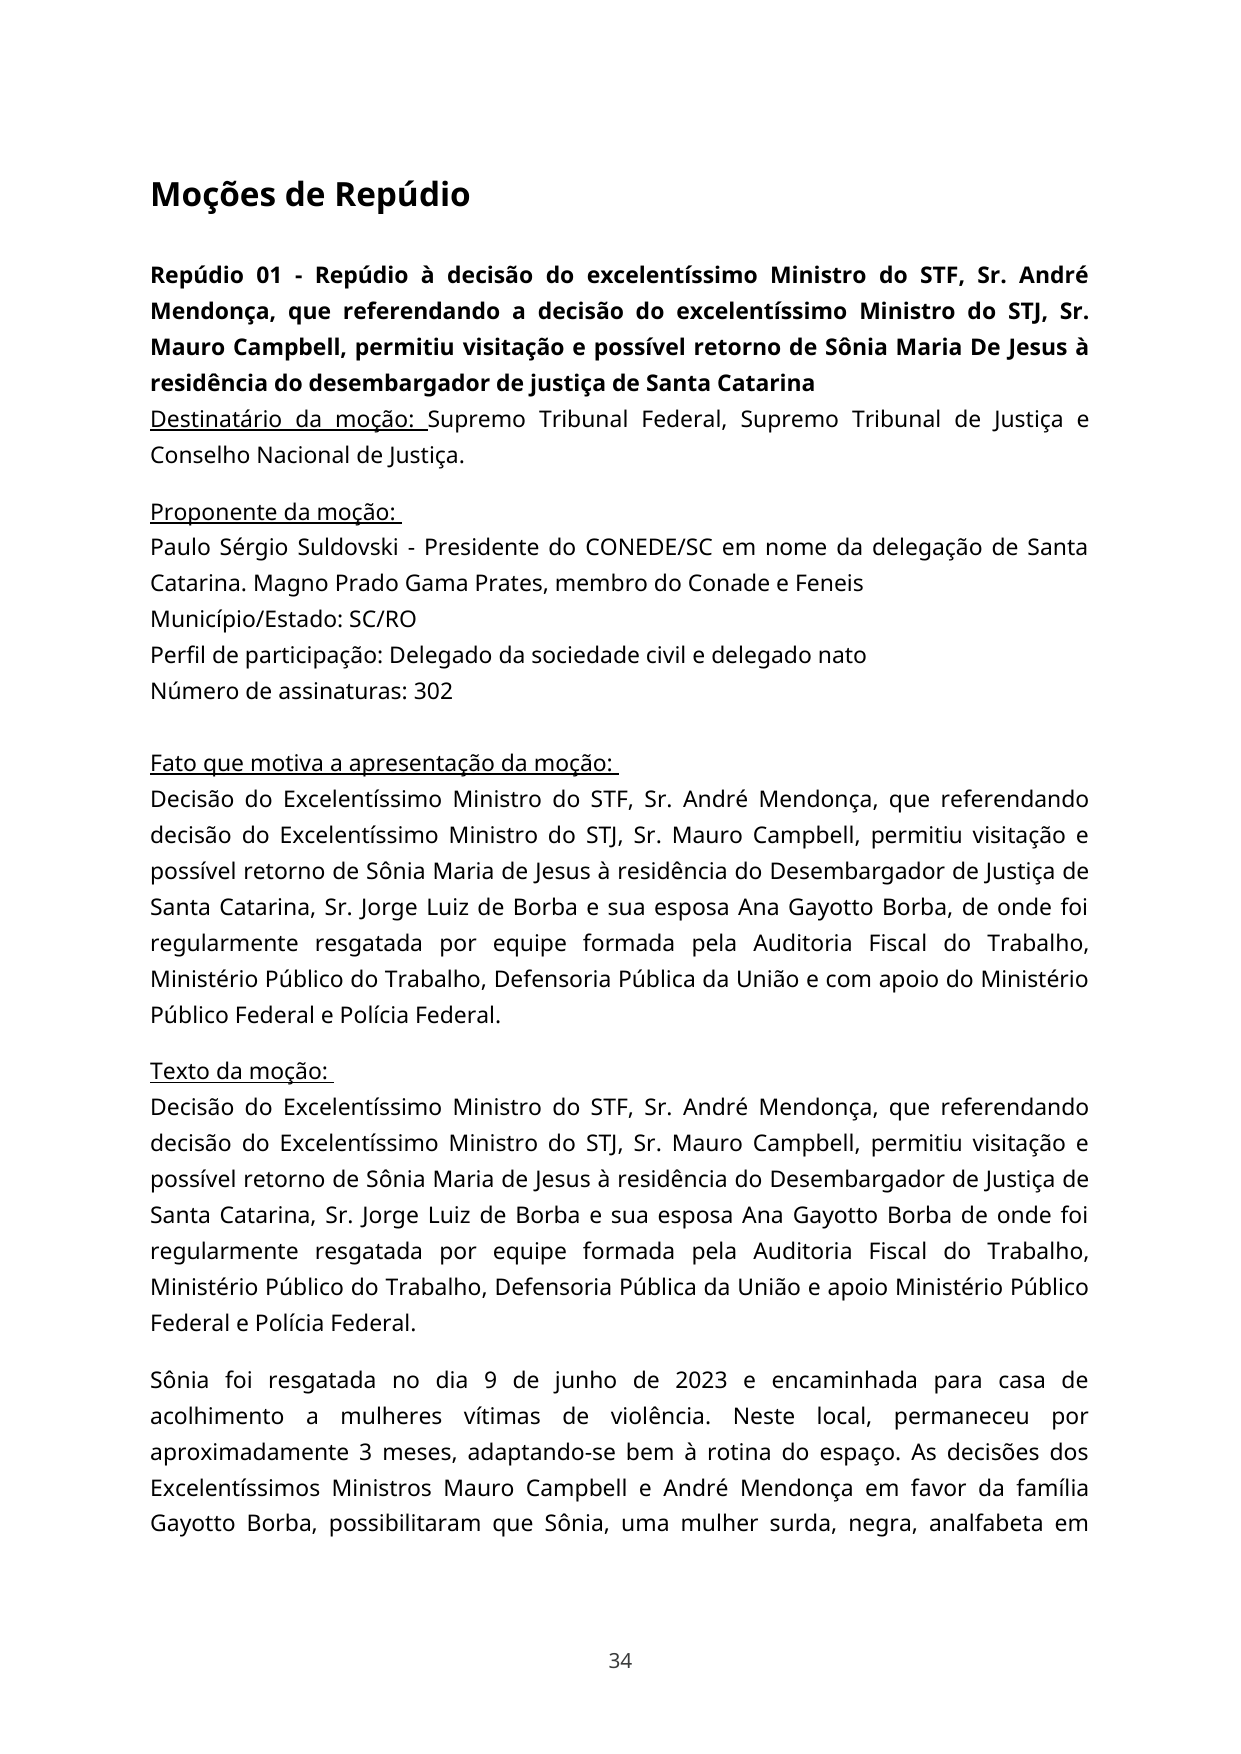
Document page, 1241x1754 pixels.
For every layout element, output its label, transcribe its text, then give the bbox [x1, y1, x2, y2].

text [150, 1364, 1090, 1539]
text Número de assinaturas: 302 [150, 675, 1090, 706]
text Paulo Sérgio Suldovski - Presidente do CONEDE/SC em nome da delegação de Santa Catarina. Magno Prado Gama Prates, membro do Conade e Feneis [150, 531, 1090, 598]
text Decisão do Excelentíssimo Ministro do STF, Sr. André Mendonça, que referendando decisão do Excelentíssimo Ministro do STJ, Sr. Mauro Campbell, permitiu visitação e possível retorno de Sônia Maria de Jesus à residência do Desembargador de Justiça de Santa Catarina, Sr. Jorge Luiz de Borba e sua esposa Ana Gayotto Borba de onde foi regularmente resgatada por equipe formada pela Auditoria Fiscal do Trabalho, Ministério Público do Trabalho, Defensoria Pública da União e apoio Ministério Público Federal e Polícia Federal. [150, 1091, 1090, 1338]
subtitle Moções de Repúdio [150, 171, 1090, 216]
text Repúdio 01 - Repúdio à decisão do excelentíssimo Ministro do STF, Sr. André Mendonça, que referendando a decisão do excelentíssimo Ministro do STJ, Sr. Mauro Campbell, permitiu visitação e possível retorno de Sônia Maria De Jesus à residência do desembargador de justiça de Santa Catarina [150, 259, 1090, 398]
text Decisão do Excelentíssimo Ministro do STF, Sr. André Mendonça, que referendando decisão do Excelentíssimo Ministro do STJ, Sr. Mauro Campbell, permitiu visitação e possível retorno de Sônia Maria de Jesus à residência do Desembargador de Justiça de Santa Catarina, Sr. Jorge Luiz de Borba e sua esposa Ana Gayotto Borba, de onde foi regularmente resgatada por equipe formada pela Auditoria Fiscal do Trabalho, Ministério Público do Trabalho, Defensoria Pública da União e com apoio do Ministério Público Federal e Polícia Federal. [150, 783, 1090, 1030]
text Proponente da moção: [150, 495, 1090, 527]
text Destinatário da moção: Supremo Tribunal Federal, Supremo Tribunal de Justiça e Conselho Nacional de Justiça. [150, 403, 1090, 470]
text Fato que motiva a apresentação da moção: [150, 747, 1090, 778]
text Município/Estado: SC/RO [150, 603, 1090, 634]
text Perfil de participação: Delegado da sociedade civil e delegado nato [150, 639, 1090, 670]
text Texto da moção: [150, 1055, 1090, 1087]
